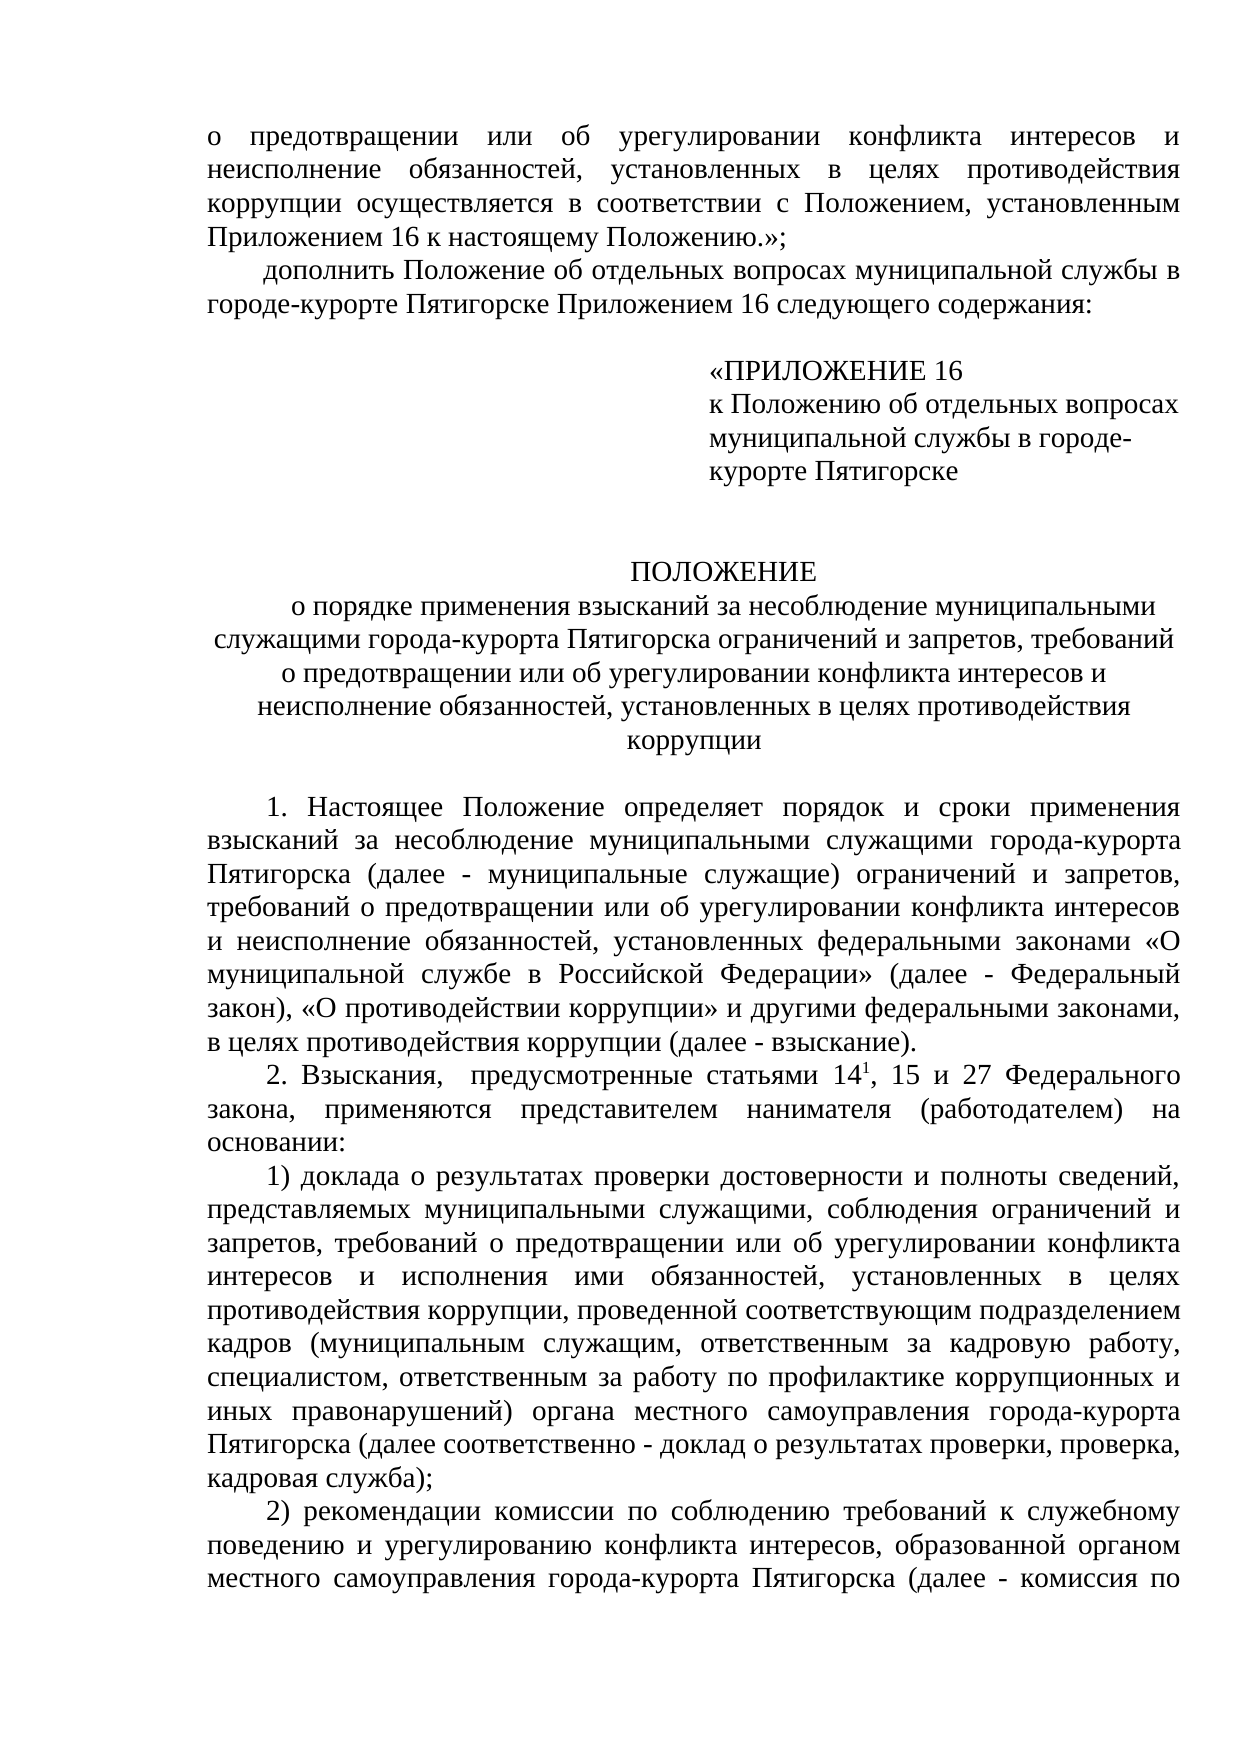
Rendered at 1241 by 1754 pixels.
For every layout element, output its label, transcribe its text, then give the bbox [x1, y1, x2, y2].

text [207, 1493, 1181, 1594]
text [207, 118, 1181, 252]
text к Положению об отдельных вопросах муниципальной службы в городе-курорте Пятигорске [709, 386, 1181, 487]
text 2. Взыскания, предусмотренные статьями 141, 15 и 27 Федерального закона, применяются представителем нанимателя (работодателем) на основании: [207, 1057, 1181, 1158]
text «ПРИЛОЖЕНИЕ 16 [709, 353, 1181, 386]
text 1) доклада о результатах проверки достоверности и полноты сведений, представляемых муниципальными служащими, соблюдения ограничений и запретов, требований о предотвращении или об урегулировании конфликта интересов и исполнения ими обязанностей, установленных в целях противодействия коррупции, проведенной соответствующим подразделением кадров (муниципальным служащим, ответственным за кадровую работу, специалистом, ответственным за работу по профилактике коррупционных и иных правонарушений) органа местного самоуправления города-курорта Пятигорска (далее соответственно - доклад о результатах проверки, проверка, кадровая служба); [207, 1158, 1181, 1493]
text 1. Настоящее Положение определяет порядок и сроки применения взысканий за несоблюдение муниципальными служащими города-курорта Пятигорска (далее - муниципальные служащие) ограничений и запретов, требований о предотвращении или об урегулировании конфликта интересов и неисполнение обязанностей, установленных федеральными законами «О муниципальной службе в Российской Федерации» (далее - Федеральный закон), «О противодействии коррупции» и другими федеральными законами, в целях противодействия коррупции (далее - взыскание). [207, 789, 1181, 1057]
text дополнить Положение об отдельных вопросах муниципальной службы в городе-курорте Пятигорске Приложением 16 следующего содержания: [207, 252, 1181, 319]
text ПОЛОЖЕНИЕ [207, 554, 1181, 588]
text о порядке применения взысканий за несоблюдение муниципальными служащими города-курорта Пятигорска ограничений и запретов, требований о предотвращении или об урегулировании конфликта интересов и неисполнение обязанностей, установленных в целях противодействия коррупции [207, 588, 1181, 755]
